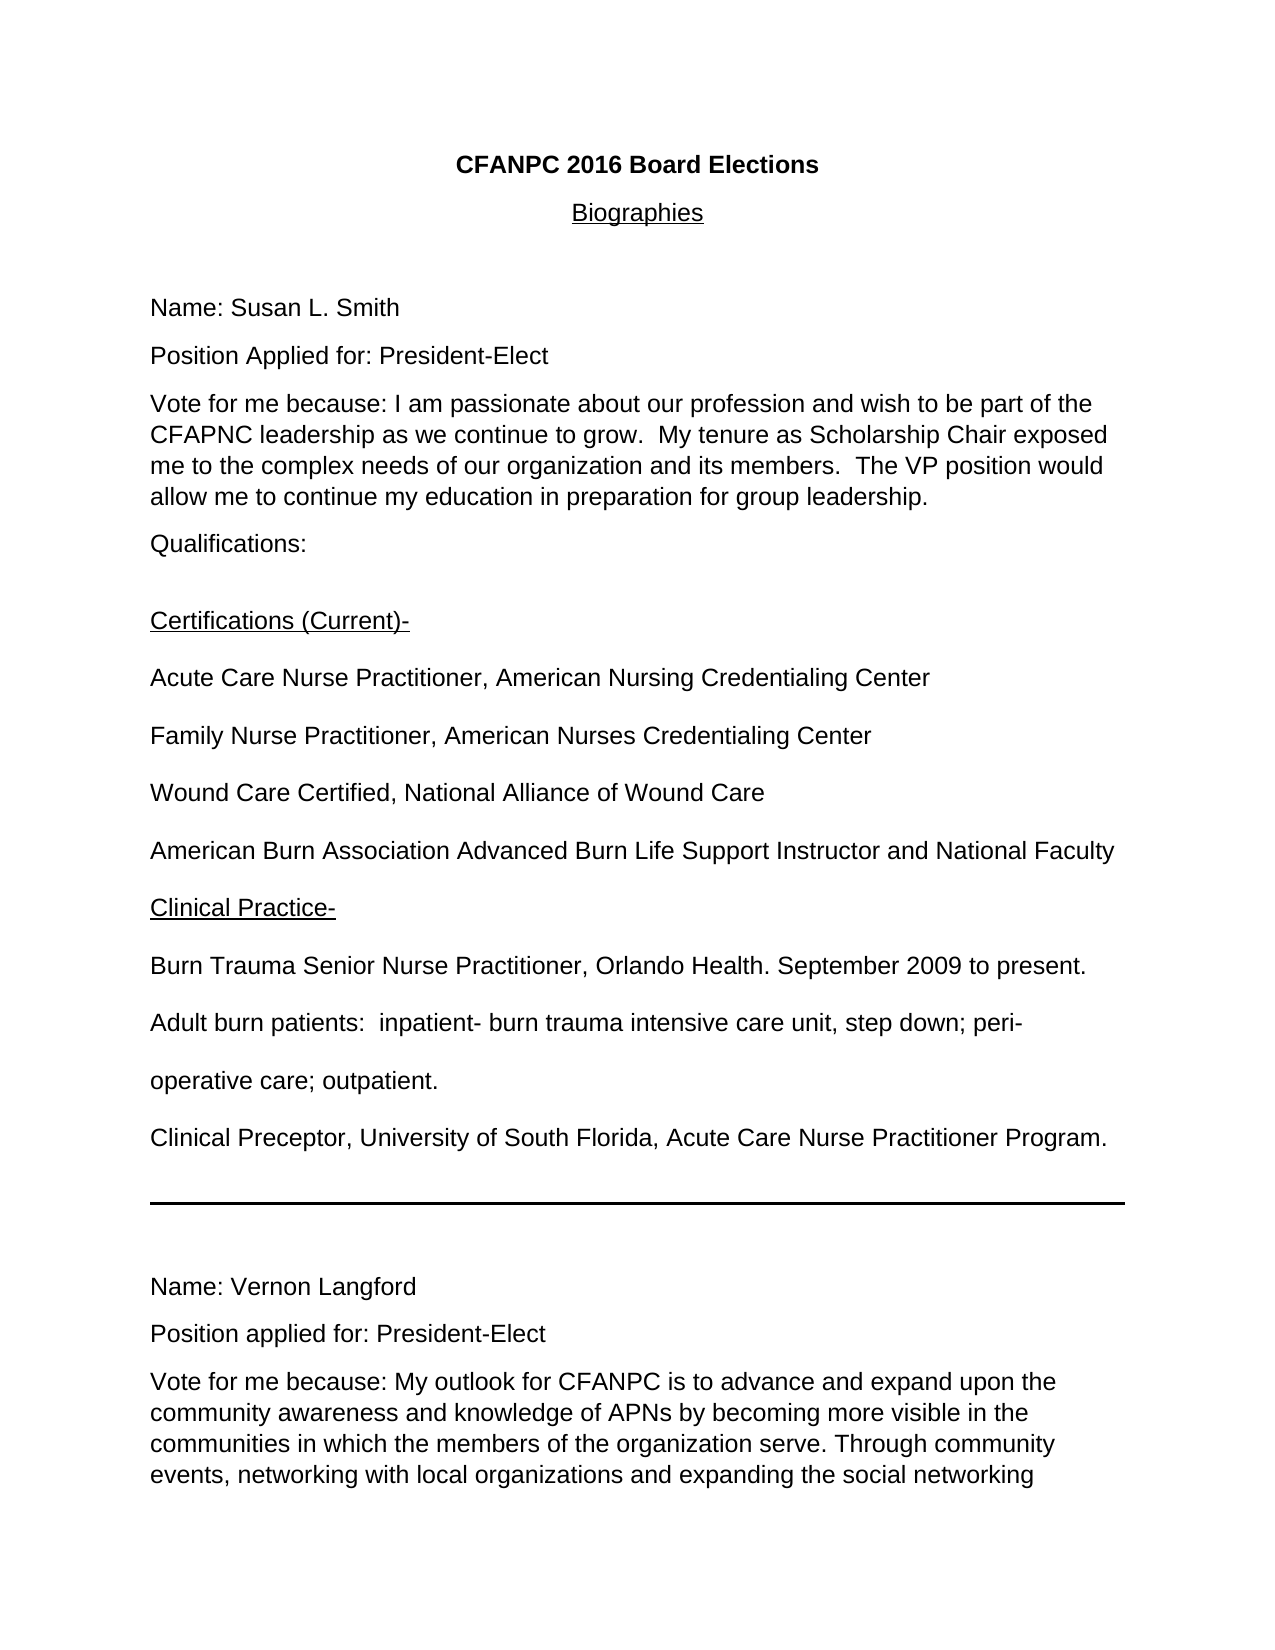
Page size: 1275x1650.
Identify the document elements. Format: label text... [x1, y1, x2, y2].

text Family Nurse Practitioner, American Nurses Credentialing Center [150, 721, 1125, 749]
text Position applied for: President-Elect [150, 1319, 1125, 1348]
text Wound Care Certified, National Alliance of Wound Care [150, 778, 1125, 807]
text Vote for me because: I am passionate about our profession and wish to be part of the CFAPNC leadership as we continue to grow. My tenure as Scholarship Chair exposed me to the complex needs of our organization and its members. The VP position would allow me to continue my education in preparation for group leadership. [150, 388, 1125, 510]
text Position Applied for: President-Elect [150, 341, 1125, 369]
text Certifications (Current)- [150, 606, 1125, 634]
text Clinical Preceptor, University of South Florida, Acute Care Nurse Practitioner Program. [150, 1123, 1125, 1152]
text Acute Care Nurse Practitioner, American Nursing Credentialing Center [150, 663, 1125, 692]
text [150, 1367, 1125, 1489]
text Clinical Practice- [150, 893, 1125, 922]
text Name: Vernon Langford [150, 1272, 1125, 1300]
text Burn Trauma Senior Nurse Practitioner, Orlando Health. September 2009 to present. Adult burn patients: inpatient- burn trauma intensive care unit, step down; peri-operative care; outpatient. [150, 951, 1125, 1094]
text Qualifications: [150, 529, 1125, 558]
text Biographies [150, 198, 1125, 226]
text American Burn Association Advanced Burn Life Support Instructor and National Faculty [150, 836, 1125, 864]
text Name: Susan L. Smith [150, 293, 1125, 322]
text CFANPC 2016 Board Elections [150, 150, 1125, 179]
